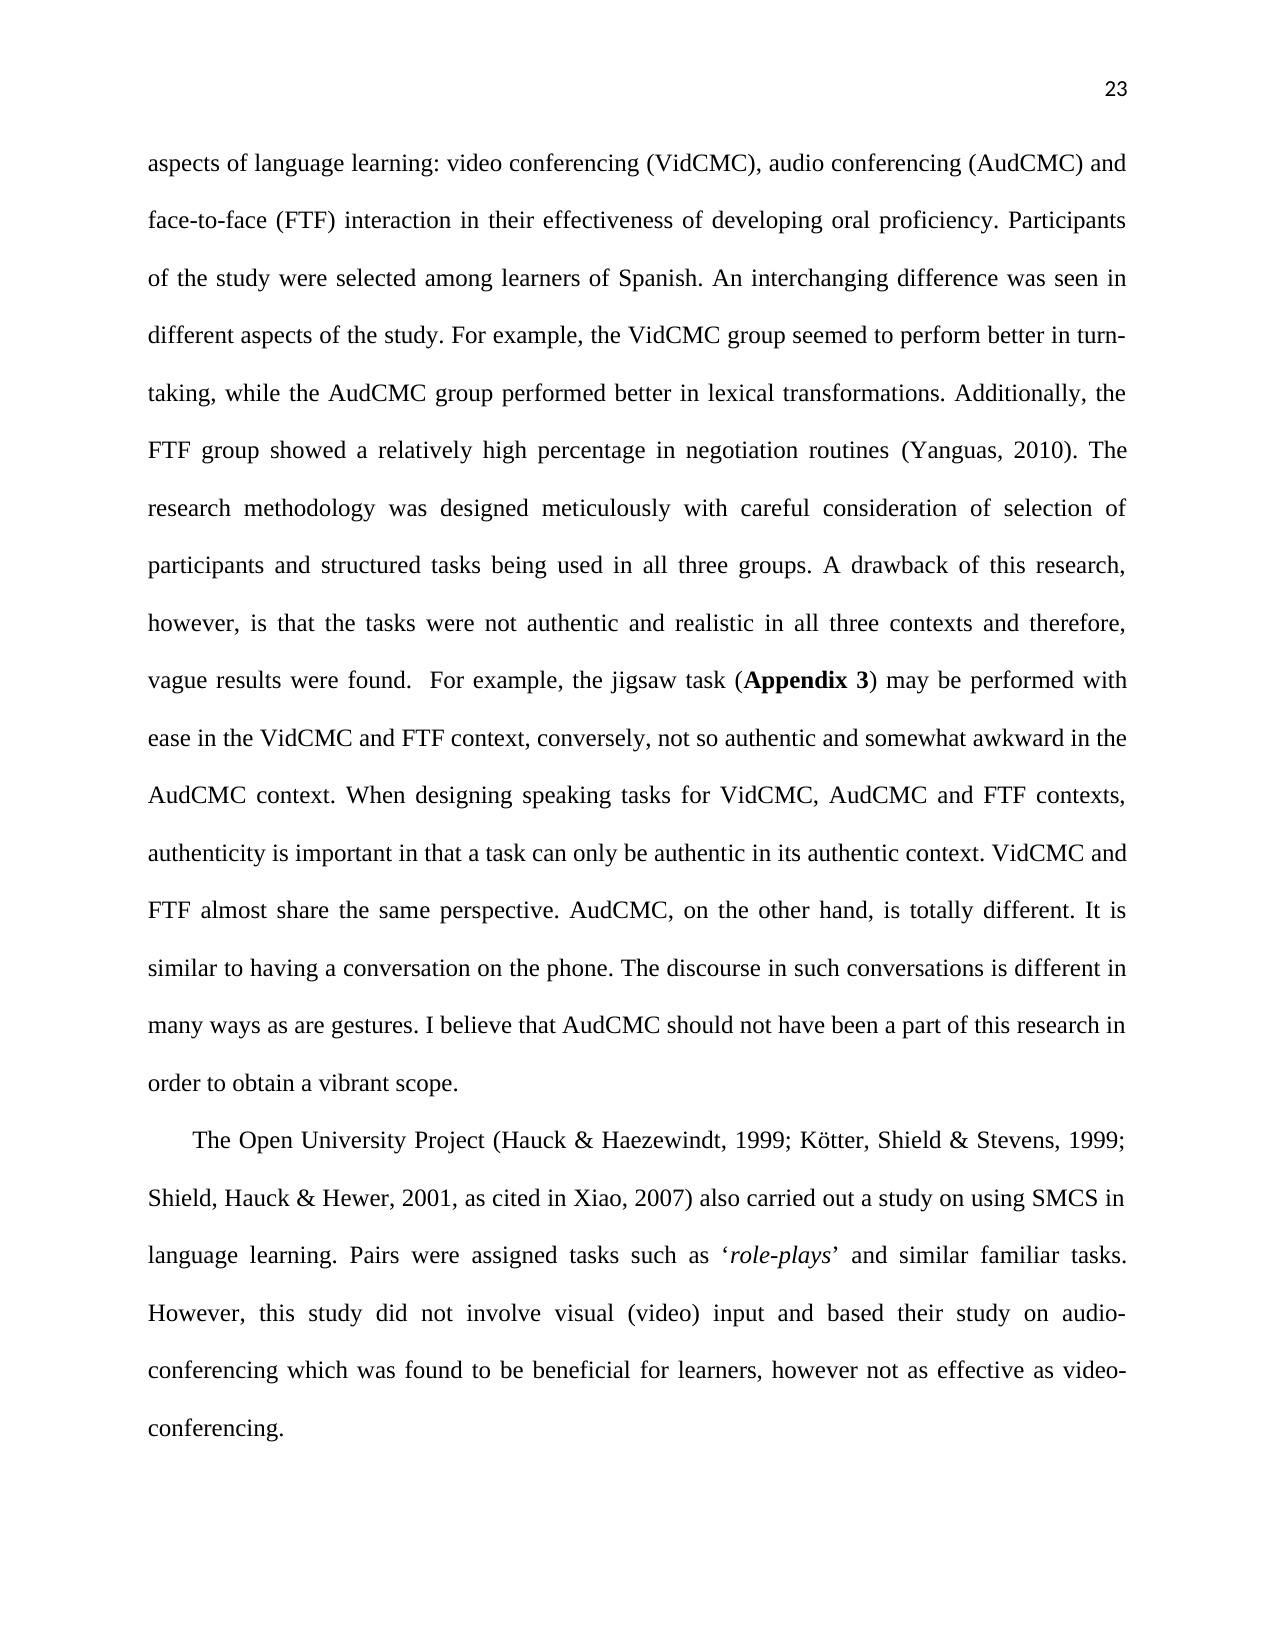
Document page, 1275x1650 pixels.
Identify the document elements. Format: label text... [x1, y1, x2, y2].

text The Open University Project (Hauck & Haezewindt, 1999; Kötter, Shield & Stevens, 1999; Shield, Hauck & Hewer, 2001, as cited in Xiao, 2007) also carried out a study on using SMCS in language learning. Pairs were assigned tasks such as ‘role-plays’ and similar familiar tasks. However, this study did not involve visual (video) input and based their study on audio-conferencing which was found to be beneficial for learners, however not as effective as video-conferencing. [148, 1125, 1127, 1441]
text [148, 148, 1127, 1096]
